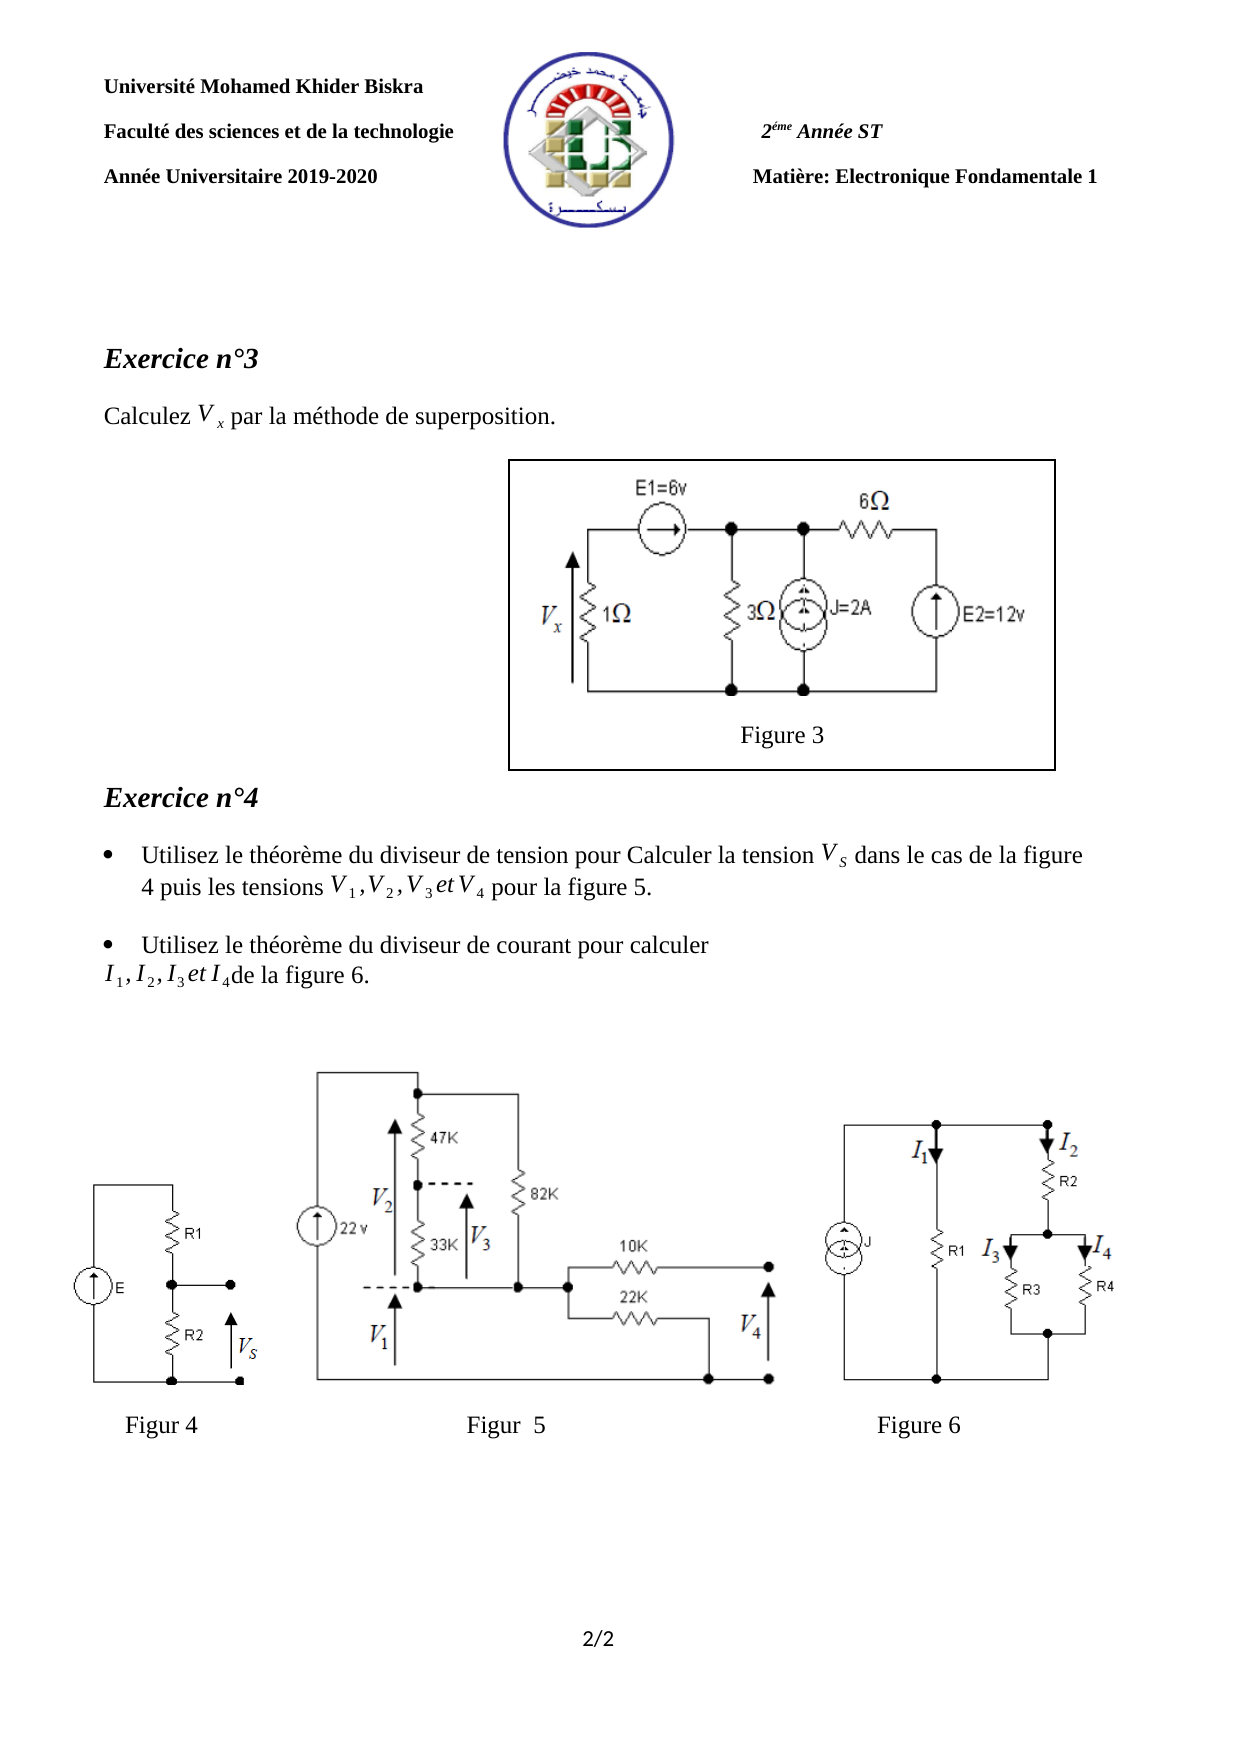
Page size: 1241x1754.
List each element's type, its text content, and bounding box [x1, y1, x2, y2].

list Utilisez le théorème du diviseur de courant pour calculer [103, 931, 1093, 959]
text de la figure 6. [103, 959, 1093, 991]
text Exercice n°3 [103, 341, 1093, 374]
text Calculez par la méthode de superposition. [103, 400, 1093, 431]
picture [500, 51, 687, 231]
text Exercice n°4 [103, 780, 1093, 813]
list Utilisez le théorème du diviseur de tension pour Calculer la tension dans le cas de la figure 4 puis les tensions pour la figure 5. [103, 839, 1093, 902]
